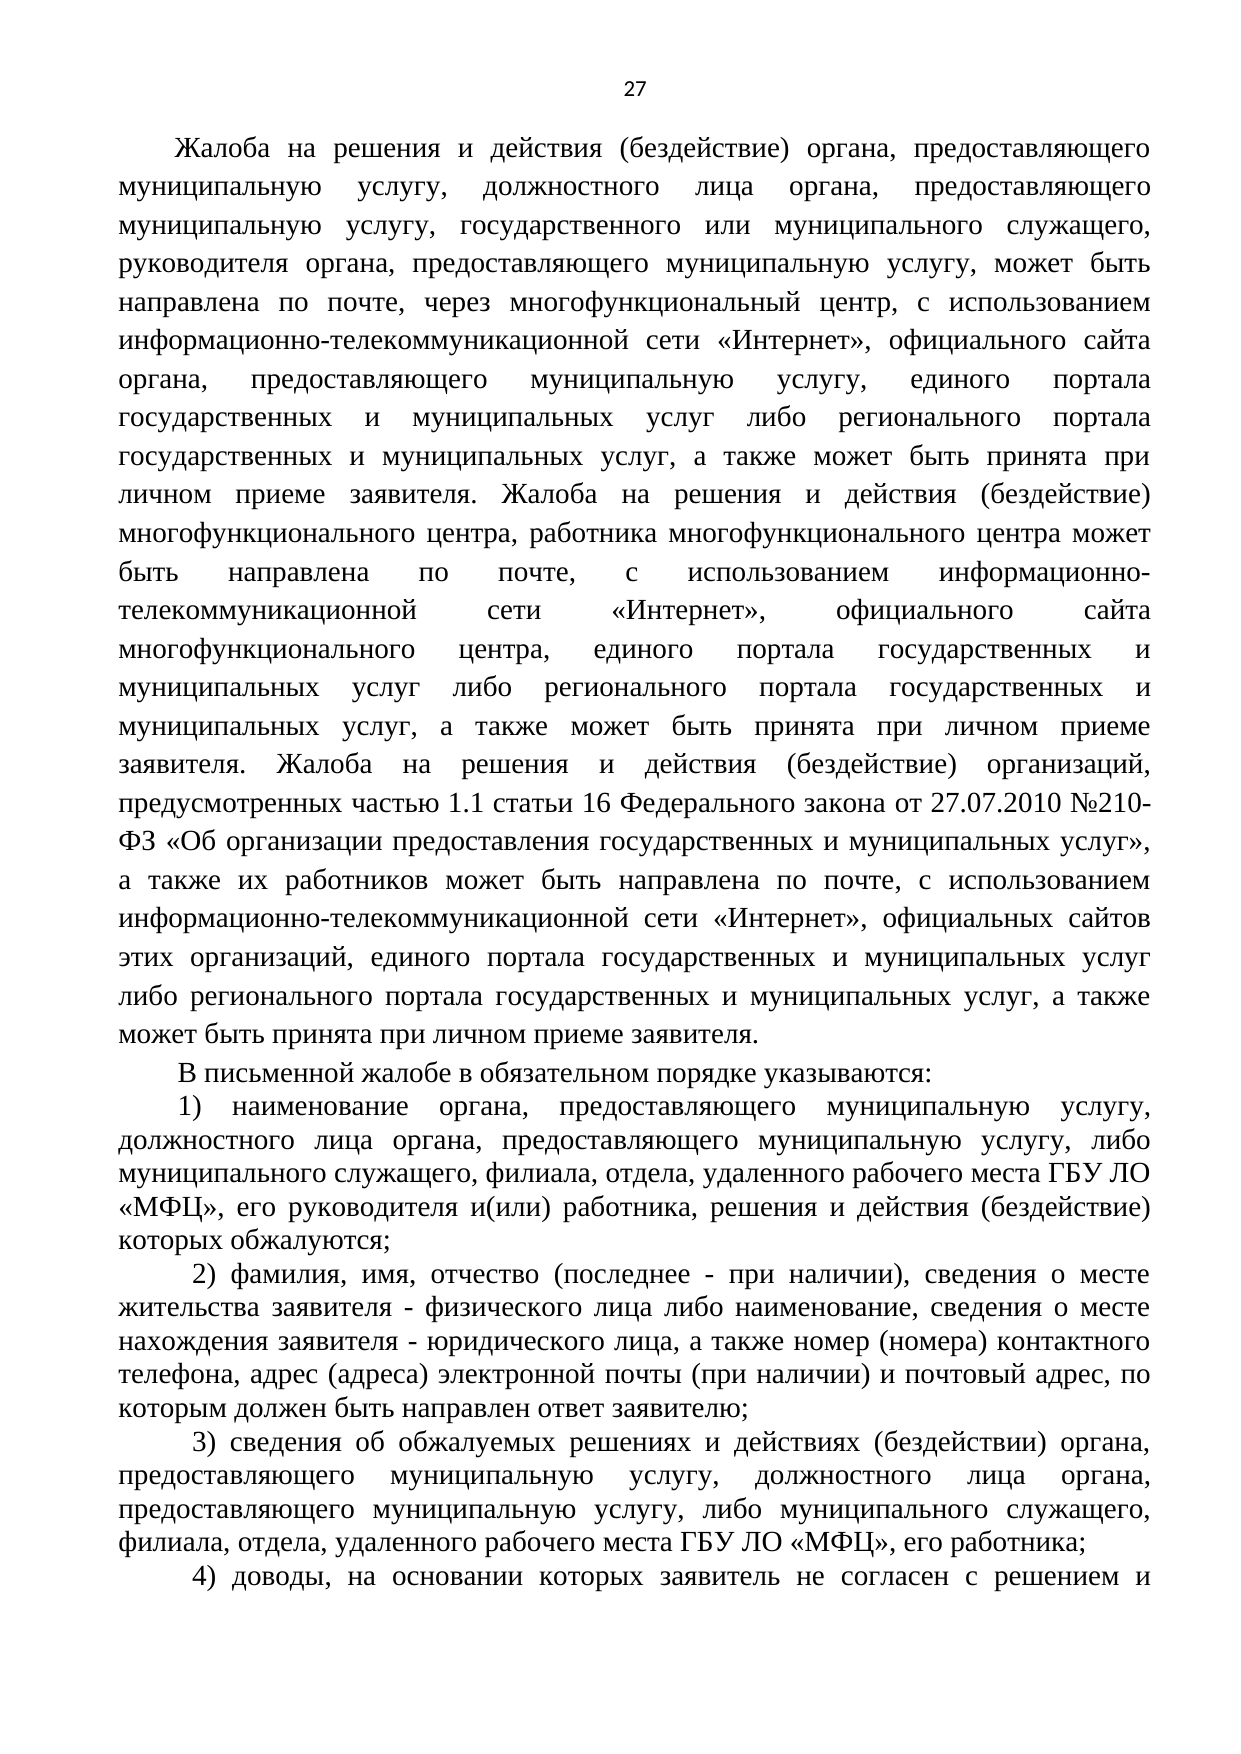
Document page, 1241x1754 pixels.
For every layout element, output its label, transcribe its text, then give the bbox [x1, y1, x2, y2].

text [118, 1558, 1152, 1591]
text 3) сведения об обжалуемых решениях и действиях (бездействии) органа, предоставляющего муниципальную услугу, должностного лица органа, предоставляющего муниципальную услугу, либо муниципального служащего, филиала, отдела, удаленного рабочего места ГБУ ЛО «МФЦ», его работника; [118, 1424, 1152, 1558]
text Жалоба на решения и действия (бездействие) органа, предоставляющего муниципальную услугу, должностного лица органа, предоставляющего муниципальную услугу, государственного или муниципального служащего, руководителя органа, предоставляющего муниципальную услугу, может быть направлена по почте, через многофункциональный центр, с использованием информационно-телекоммуникационной сети «Интернет», официального сайта органа, предоставляющего муниципальную услугу, единого портала государственных и муниципальных услуг либо регионального портала государственных и муниципальных услуг, а также может быть принята при личном приеме заявителя. Жалоба на решения и действия (бездействие) многофункционального центра, работника многофункционального центра может быть направлена по почте, с использованием информационно-телекоммуникационной сети «Интернет», официального сайта многофункционального центра, единого портала государственных и муниципальных услуг либо регионального портала государственных и муниципальных услуг, а также может быть принята при личном приеме заявителя. Жалоба на решения и действия (бездействие) организаций, предусмотренных частью 1.1 статьи 16 Федерального закона от 27.07.2010 №210-ФЗ «Об организации предоставления государственных и муниципальных услуг», а также их работников может быть направлена по почте, с использованием информационно-телекоммуникационной сети «Интернет», официальных сайтов этих организаций, единого портала государственных и муниципальных услуг либо регионального портала государственных и муниципальных услуг, а также может быть принята при личном приеме заявителя. [118, 130, 1152, 1050]
text 2) фамилия, имя, отчество (последнее - при наличии), сведения о месте жительства заявителя - физического лица либо наименование, сведения о месте нахождения заявителя - юридического лица, а также номер (номера) контактного телефона, адрес (адреса) электронной почты (при наличии) и почтовый адрес, по которым должен быть направлен ответ заявителю; [118, 1256, 1152, 1424]
text 1) наименование органа, предоставляющего муниципальную услугу, должностного лица органа, предоставляющего муниципальную услугу, либо муниципального служащего, филиала, отдела, удаленного рабочего места ГБУ ЛО «МФЦ», его руководителя и(или) работника, решения и действия (бездействие) которых обжалуются; [118, 1088, 1152, 1256]
text В письменной жалобе в обязательном порядке указываются: [118, 1055, 1152, 1088]
